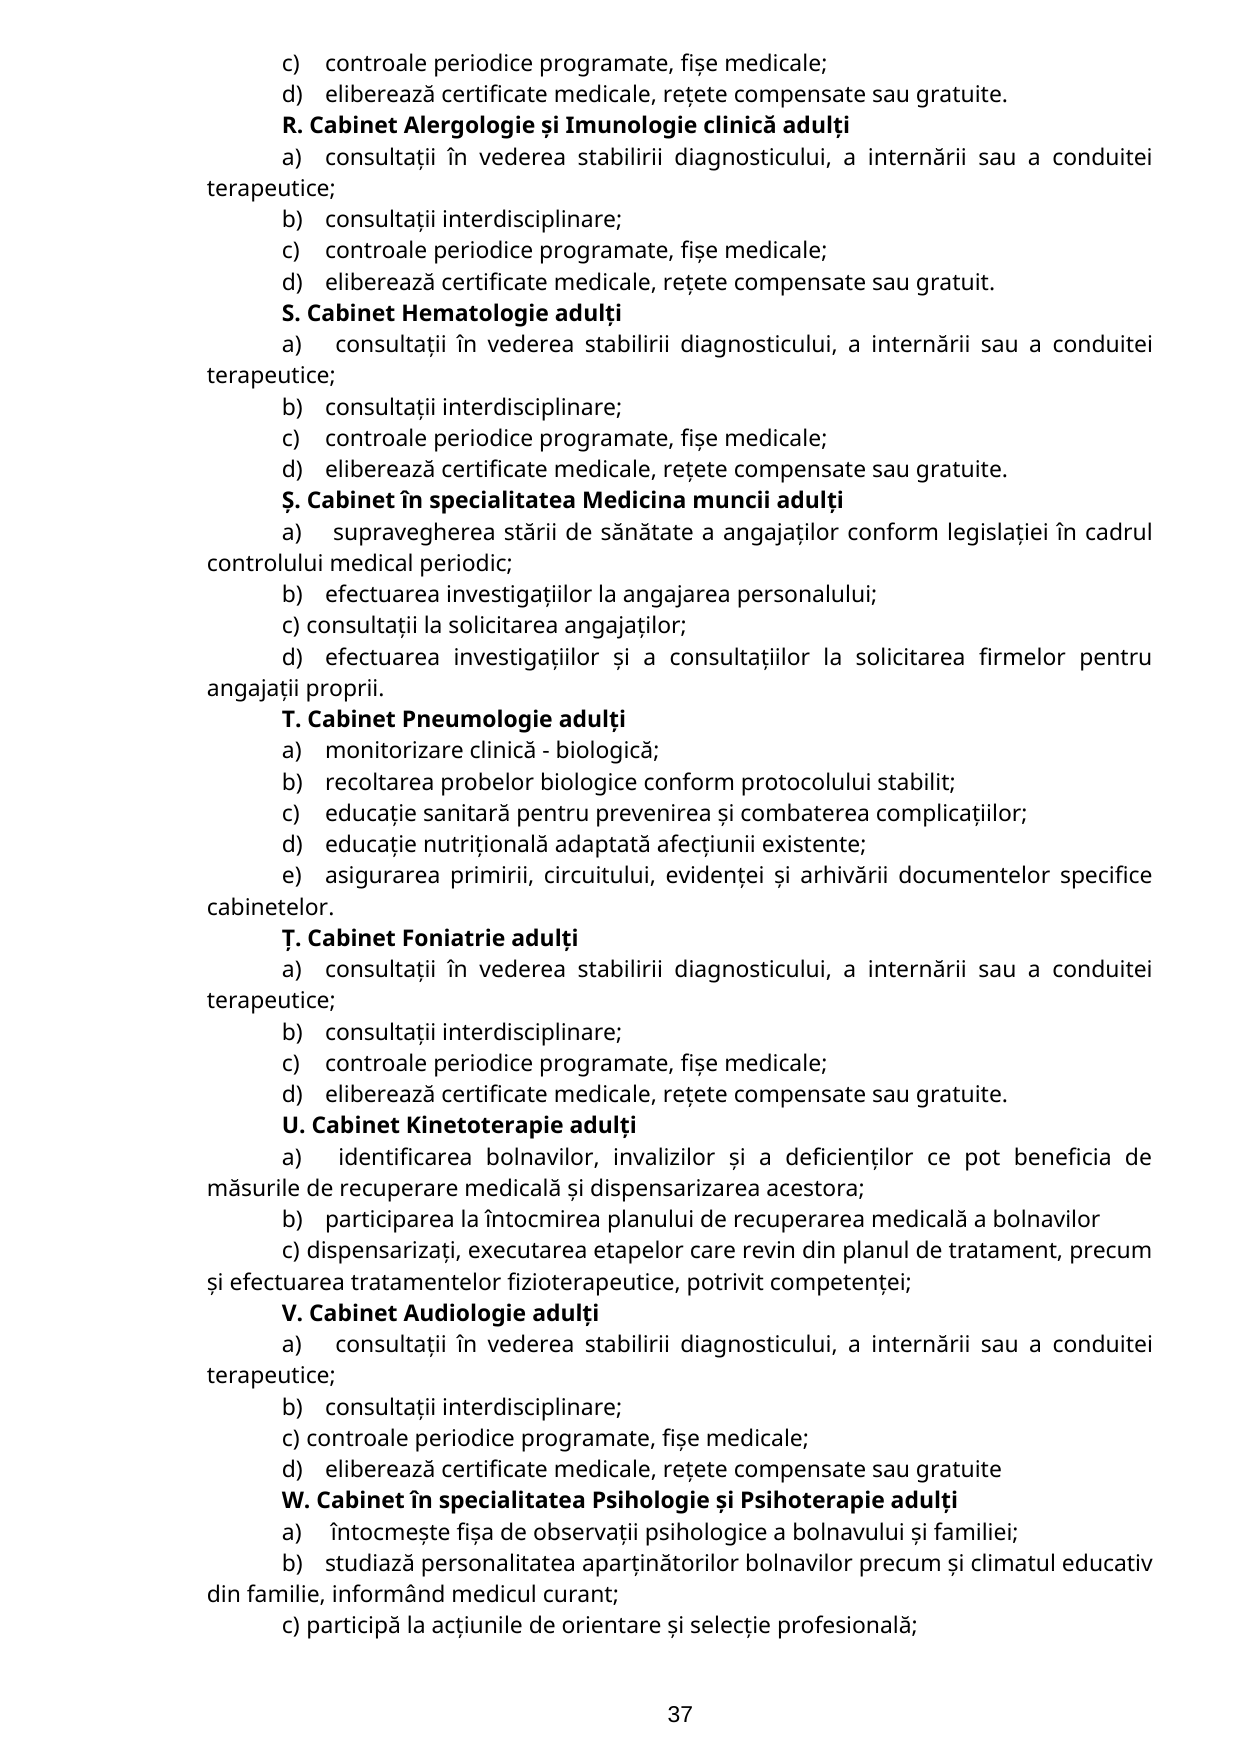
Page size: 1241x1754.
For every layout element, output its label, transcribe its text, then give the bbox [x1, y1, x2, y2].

list dispensarizați, executarea etapelor care revin din planul de tratament, precum și efectuarea tratamentelor fizioterapeutice, potrivit competenței; [207, 1234, 1153, 1297]
list consultații interdisciplinare; [207, 391, 1153, 422]
text Ș. Cabinet în specialitatea Medicina muncii adulți [207, 484, 1153, 516]
list consultații interdisciplinare; [207, 1391, 1153, 1422]
text Ț. Cabinet Foniatrie adulți [207, 922, 1153, 953]
text R. Cabinet Alergologie și Imunologie clinică adulți [207, 109, 1153, 141]
list participarea la întocmirea planului de recuperarea medicală a bolnavilor [207, 1203, 1153, 1234]
list participă la acțiunile de orientare și selecție profesională; [207, 1609, 1153, 1641]
list efectuarea investigațiilor și a consultațiilor la solicitarea firmelor pentru angajații proprii. [207, 641, 1153, 703]
list controale periodice programate, fișe medicale; [207, 234, 1153, 266]
list monitorizare clinică - biologică; [207, 734, 1153, 766]
text V. Cabinet Audiologie adulți [207, 1297, 1153, 1328]
list consultații interdisciplinare; [207, 1016, 1153, 1047]
list eliberează certificate medicale, rețete compensate sau gratuite. [207, 1078, 1153, 1109]
list controale periodice programate, fișe medicale; [207, 422, 1153, 453]
list eliberează certificate medicale, rețete compensate sau gratuite. [207, 453, 1153, 484]
list supravegherea stării de sănătate a angajaților conform legislației în cadrul controlului medical periodic; [207, 516, 1153, 578]
text U. Cabinet Kinetoterapie adulți [207, 1109, 1153, 1141]
list consultații interdisciplinare; [207, 203, 1153, 234]
list consultații în vederea stabilirii diagnosticului, a internării sau a conduitei terapeutice; [207, 1328, 1153, 1391]
list asigurarea primirii, circuitului, evidenței și arhivării documentelor specifice cabinetelor. [207, 859, 1153, 922]
list educație nutrițională adaptată afecțiunii existente; [207, 828, 1153, 859]
list eliberează certificate medicale, rețete compensate sau gratuite [207, 1453, 1153, 1484]
list controale periodice programate, fișe medicale; [207, 1047, 1153, 1078]
text W. Cabinet în specialitatea Psihologie și Psihoterapie adulți [207, 1484, 1153, 1516]
list controale periodice programate, fișe medicale; [207, 1422, 1153, 1453]
list întocmește fișa de observații psihologice a bolnavului și familiei; [207, 1516, 1153, 1547]
text T. Cabinet Pneumologie adulți [207, 703, 1153, 734]
text S. Cabinet Hematologie adulți [207, 297, 1153, 328]
list efectuarea investigațiilor la angajarea personalului; [207, 578, 1153, 609]
list consultații la solicitarea angajaților; [207, 609, 1153, 641]
list educație sanitară pentru prevenirea și combaterea complicațiilor; [207, 797, 1153, 828]
list recoltarea probelor biologice conform protocolului stabilit; [207, 766, 1153, 797]
list eliberează certificate medicale, rețete compensate sau gratuit. [207, 266, 1153, 297]
list consultații în vederea stabilirii diagnosticului, a internării sau a conduitei terapeutice; [207, 953, 1153, 1016]
list identificarea bolnavilor, invalizilor și a deficienților ce pot beneficia de măsurile de recuperare medicală și dispensarizarea acestora; [207, 1141, 1153, 1203]
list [207, 141, 1153, 203]
list studiază personalitatea aparținătorilor bolnavilor precum și climatul educativ din familie, informând medicul curant; [207, 1547, 1153, 1609]
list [207, 78, 1153, 109]
list consultații în vederea stabilirii diagnosticului, a internării sau a conduitei terapeutice; [207, 328, 1153, 391]
list controale periodice programate, fișe medicale; [207, 47, 1153, 78]
